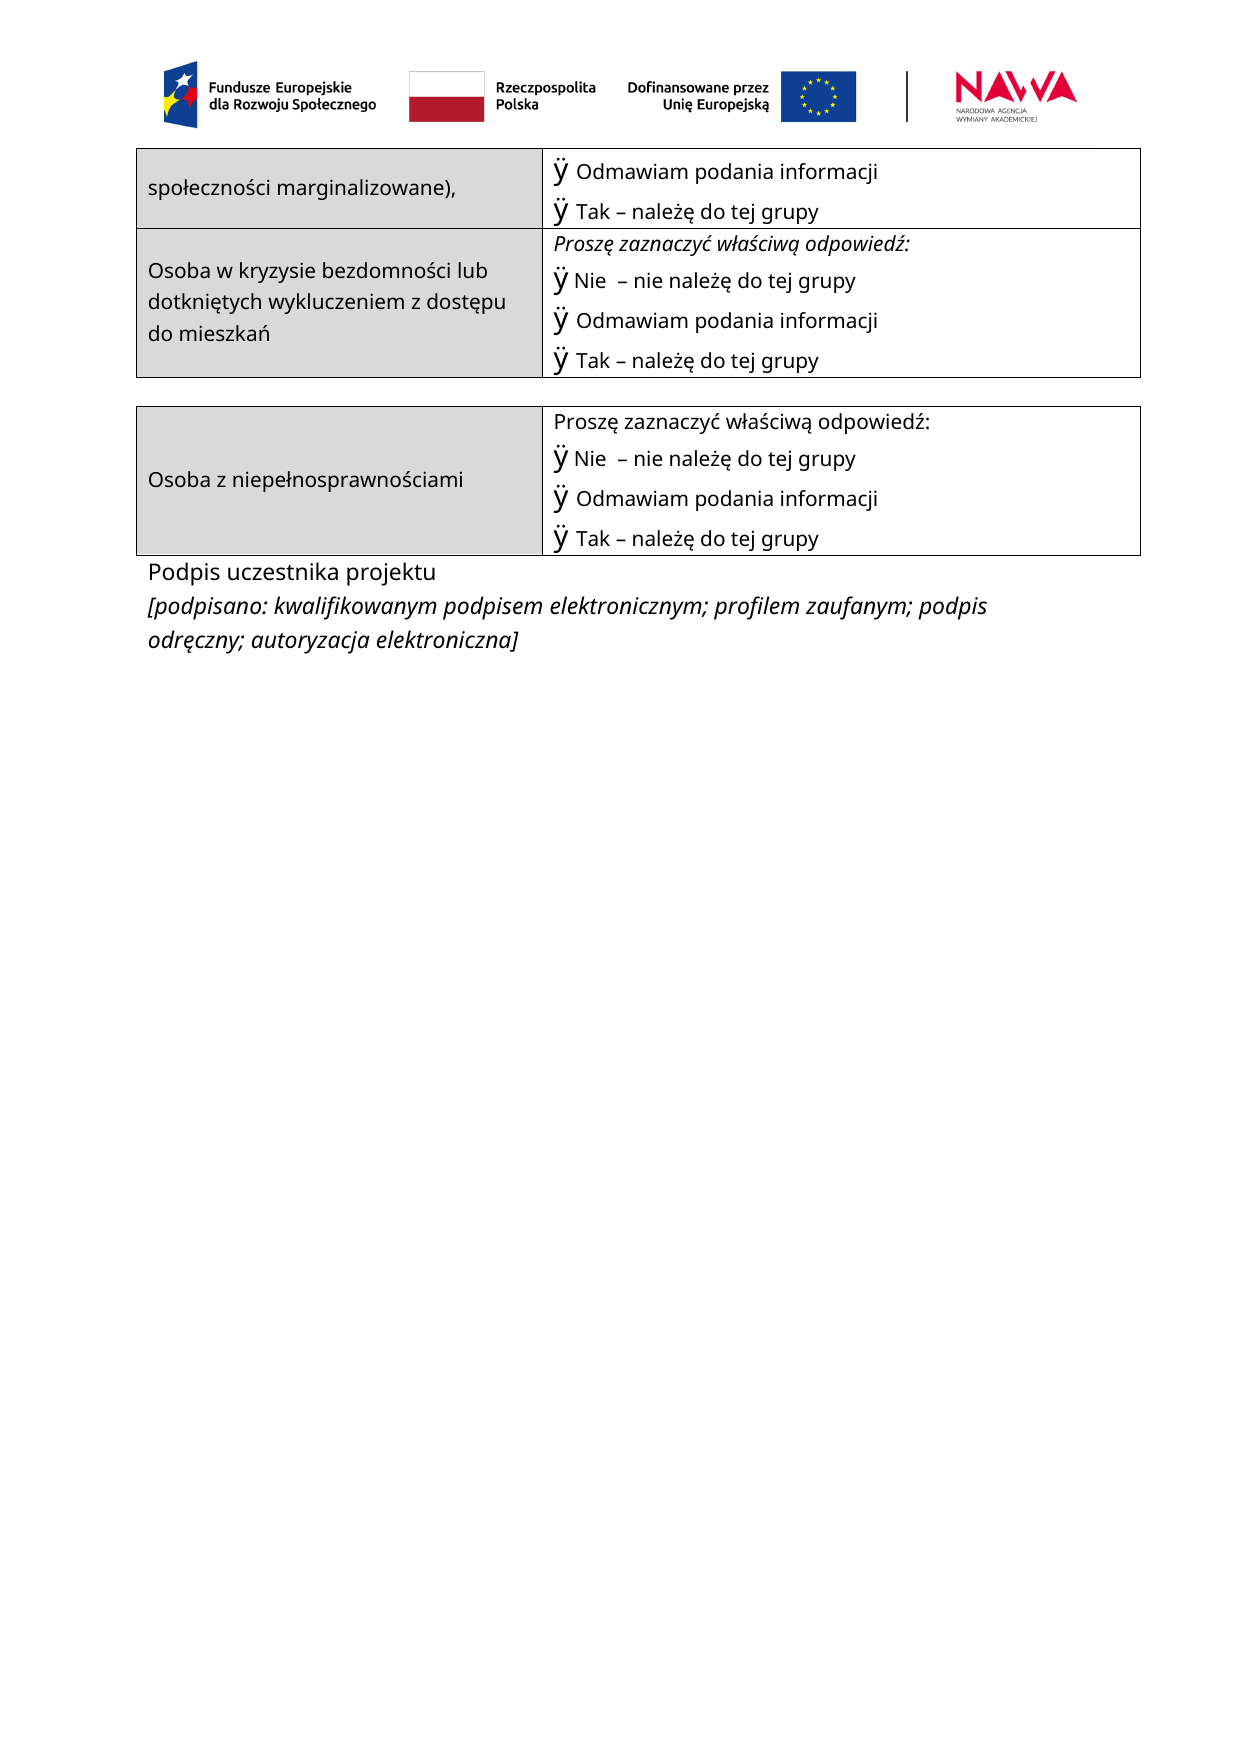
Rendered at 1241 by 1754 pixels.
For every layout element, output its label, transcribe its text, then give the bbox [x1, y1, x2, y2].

table_cell Proszę zaznaczyć właściwą odpowiedź: ÿ Nie – nie należę do tej grupy ÿ Odmawiam podania informacji ÿ Tak – należę do tej grupy [543, 149, 1140, 228]
table_cell Osoba w kryzysie bezdomności lub dotkniętych wykluczeniem z dostępu do mieszkań [137, 229, 542, 377]
table_header Osoba z niepełnosprawnościami [137, 407, 542, 554]
picture [147, 44, 1093, 145]
table_cell Osoba należąca do mniejszości narodowej lub etnicznej (w tym społeczności marginalizowane), [137, 149, 542, 228]
table_header Proszę zaznaczyć właściwą odpowiedź: ÿ Nie – nie należę do tej grupy ÿ Odmawiam podania informacji ÿ Tak – należę do tej grupy [543, 407, 1140, 554]
text Podpis uczestnika projektu [148, 556, 1093, 587]
text [podpisano: kwalifikowanym podpisem elektronicznym; profilem zaufanym; podpis odręczny; autoryzacja elektroniczna] [148, 590, 1093, 656]
table_cell Proszę zaznaczyć właściwą odpowiedź: ÿ Nie – nie należę do tej grupy ÿ Odmawiam podania informacji ÿ Tak – należę do tej grupy [543, 229, 1140, 377]
